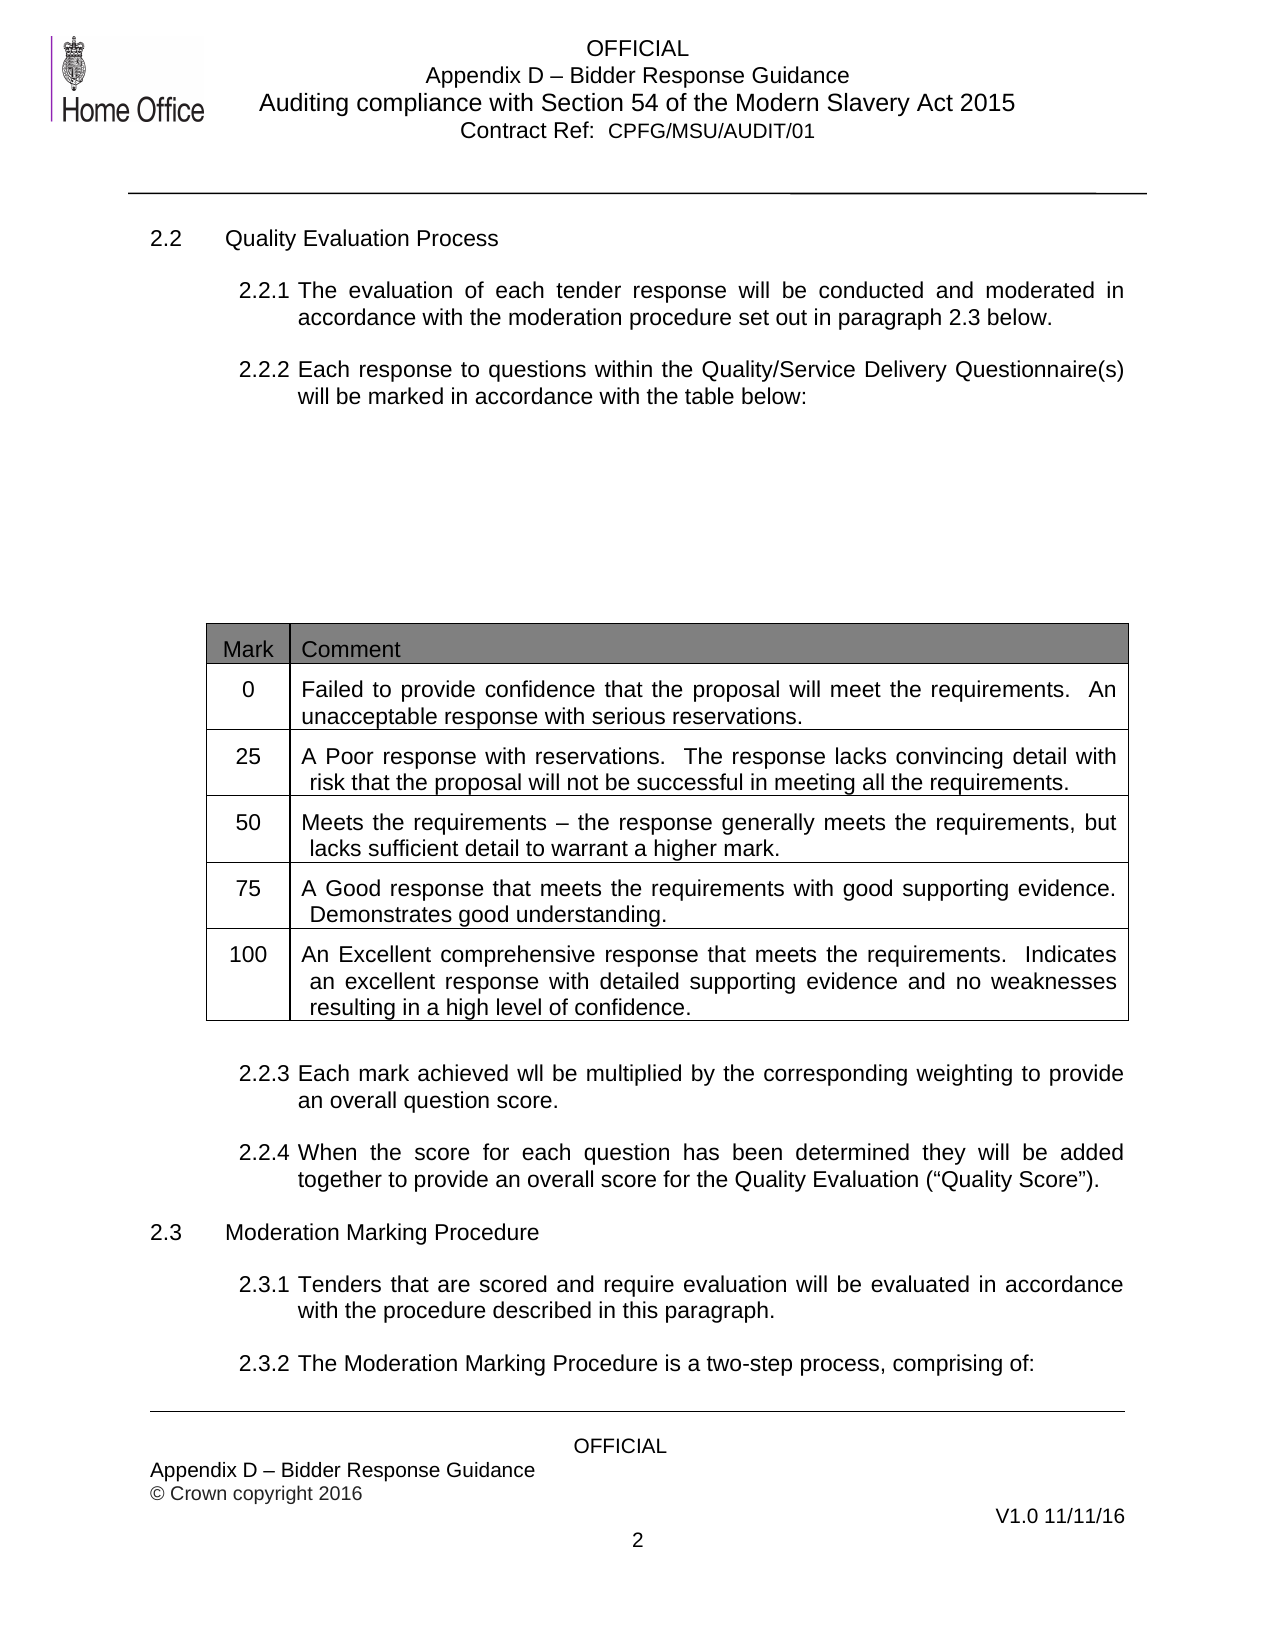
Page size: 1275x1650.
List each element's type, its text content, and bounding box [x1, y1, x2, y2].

table_cell 25 [207, 730, 289, 795]
list Moderation Marking Procedure [150, 1218, 1125, 1245]
table_cell 100 [207, 929, 289, 1020]
table_cell Meets the requirements – the response generally meets the requirements, but lacks sufficient detail to warrant a higher mark. [291, 796, 1128, 862]
list Tenders that are scored and require evaluation will be evaluated in accordance with the procedure described in this paragraph. [239, 1271, 1125, 1324]
table_cell 0 [207, 664, 289, 729]
list The Moderation Marking Procedure is a two-step process, comprising of: [239, 1350, 1125, 1377]
table_cell A Poor response with reservations. The response lacks convincing detail with risk that the proposal will not be successful in meeting all the requirements. [291, 730, 1128, 795]
table_cell An Excellent comprehensive response that meets the requirements. Indicates an excellent response with detailed supporting evidence and no weaknesses resulting in a high level of confidence. [291, 929, 1128, 1020]
table_cell Failed to provide confidence that the proposal will meet the requirements. An unacceptable response with serious reservations. [291, 664, 1128, 729]
table_cell 75 [207, 863, 289, 928]
list When the score for each question has been determined they will be added together to provide an overall score for the Quality Evaluation (“Quality Score”). [239, 1139, 1125, 1192]
picture [50, 36, 204, 122]
table_cell A Good response that meets the requirements with good supporting evidence. Demonstrates good understanding. [291, 863, 1128, 928]
list The evaluation of each tender response will be conducted and moderated in accordance with the moderation procedure set out in paragraph 2.3 below. [239, 277, 1125, 330]
list Each mark achieved wll be multiplied by the corresponding weighting to provide an overall question score. [239, 1060, 1125, 1113]
table_header Comment [291, 624, 1128, 663]
table_cell 50 [207, 796, 289, 862]
table_header Mark [207, 624, 289, 663]
list Each response to questions within the Quality/Service Delivery Questionnaire(s) will be marked in accordance with the table below: [239, 356, 1125, 409]
list Quality Evaluation Process [150, 225, 1125, 251]
